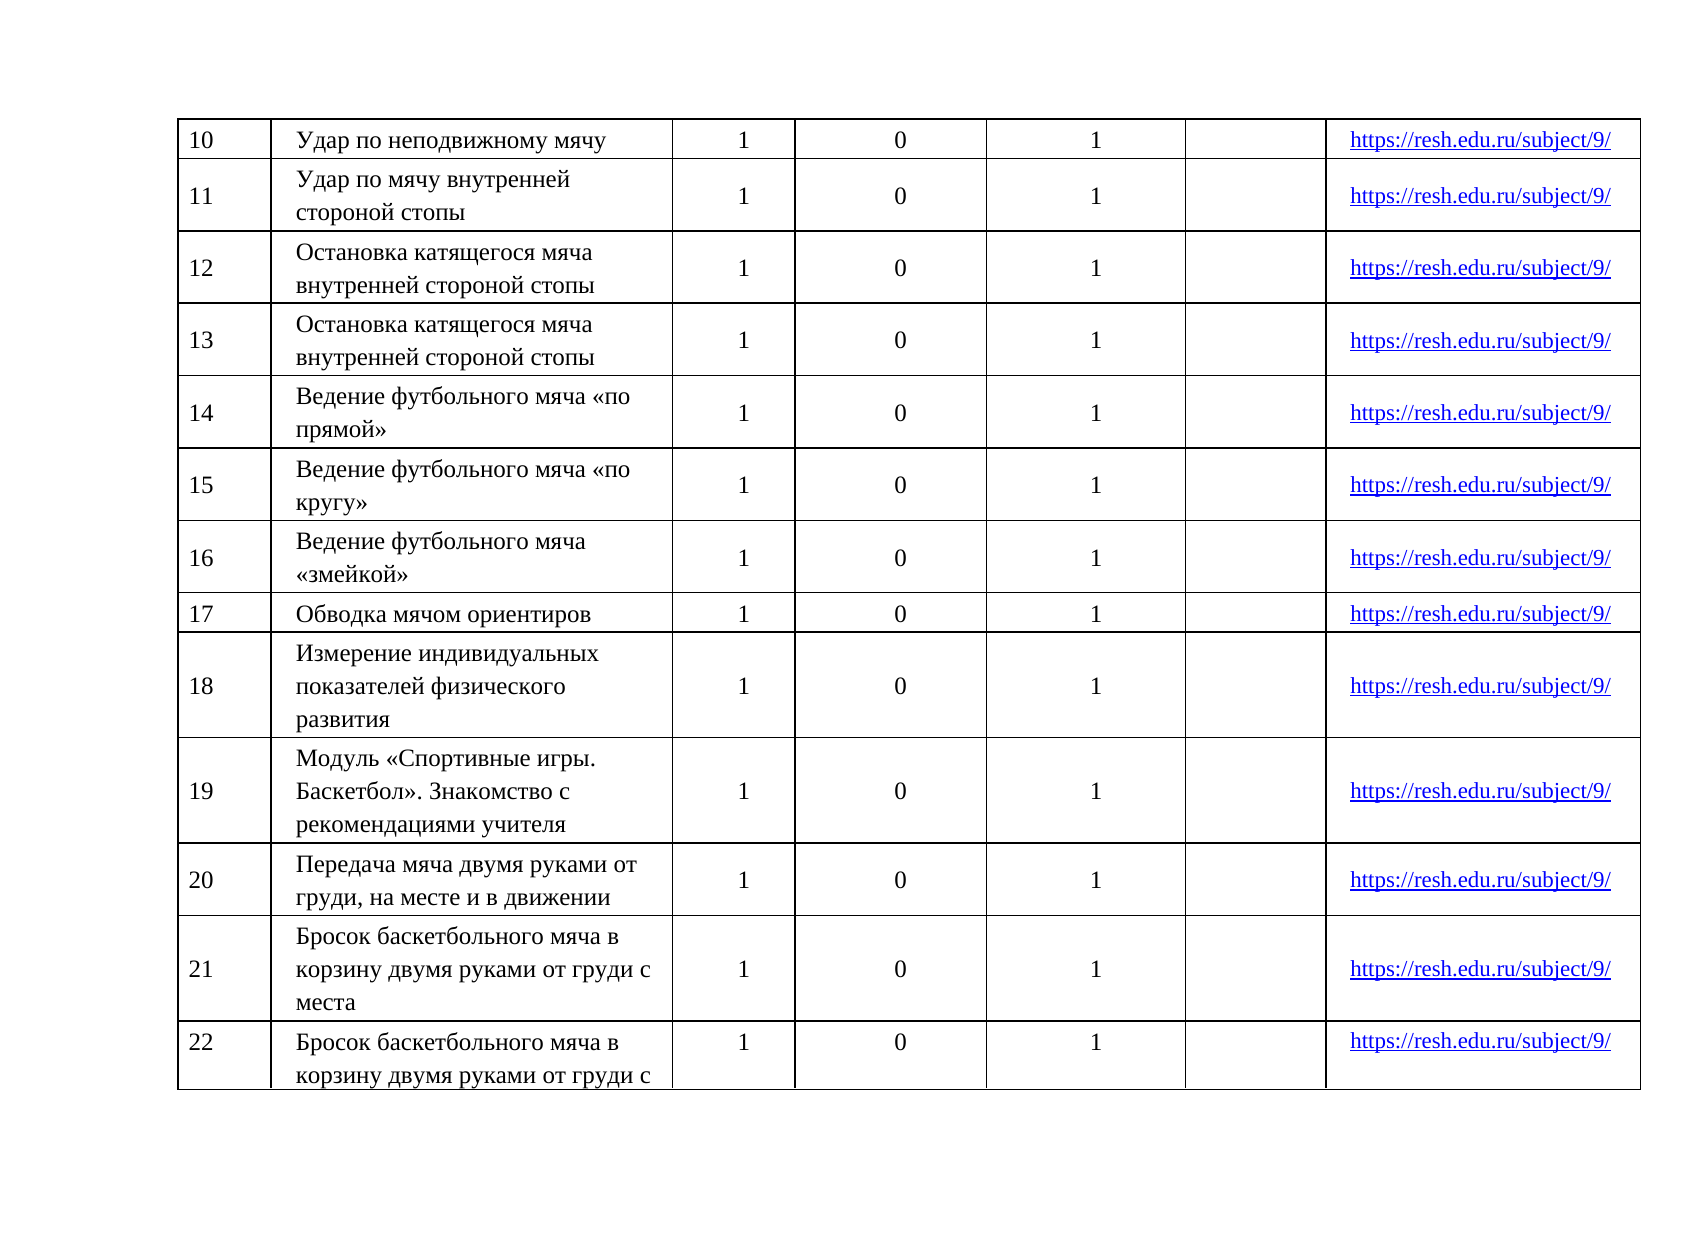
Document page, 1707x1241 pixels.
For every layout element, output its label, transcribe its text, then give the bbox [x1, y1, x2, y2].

table_cell 0 [796, 1022, 986, 1088]
table_cell 18 [179, 633, 270, 737]
table_cell Удар по неподвижному мячу [272, 120, 672, 157]
table_cell 1 [673, 232, 794, 302]
table_cell 1 [987, 844, 1185, 914]
table_cell [1186, 304, 1325, 375]
table_cell https://resh.edu.ru/subject/9/ [1327, 449, 1640, 519]
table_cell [1327, 120, 1640, 157]
table_cell 16 [179, 521, 270, 592]
table_cell Передача мяча двумя руками от груди, на месте и в движении [272, 844, 672, 914]
table_cell https://resh.edu.ru/subject/9/ [1327, 521, 1640, 592]
table_cell 1 [987, 449, 1185, 519]
table_cell 0 [796, 159, 986, 230]
table_cell [1186, 159, 1325, 230]
table_cell 19 [179, 738, 270, 842]
table_cell 1 [673, 376, 794, 447]
table_cell 1 [987, 593, 1185, 631]
table_cell 0 [796, 120, 986, 157]
table_cell Остановка катящегося мяча внутренней стороной стопы [272, 232, 672, 302]
table_cell Ведение футбольного мяча «змейкой» [272, 521, 672, 592]
table_cell Ведение футбольного мяча «по кругу» [272, 449, 672, 519]
table_cell https://resh.edu.ru/subject/9/ [1327, 232, 1640, 302]
table_cell https://resh.edu.ru/subject/9/ [1327, 159, 1640, 230]
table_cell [272, 1022, 672, 1088]
table_cell 22 [179, 1022, 270, 1088]
table_cell 15 [179, 449, 270, 519]
table_cell Измерение индивидуальных показателей физического развития [272, 633, 672, 737]
table_cell https://resh.edu.ru/subject/9/ [1327, 916, 1640, 1020]
table_cell Модуль «Спортивные игры. Баскетбол». Знакомство с рекомендациями учителя [272, 738, 672, 842]
table_cell 13 [179, 304, 270, 375]
table_cell 1 [987, 159, 1185, 230]
table_cell 0 [796, 633, 986, 737]
table_cell [1186, 232, 1325, 302]
table_cell https://resh.edu.ru/subject/9/ [1327, 376, 1640, 447]
table_cell 1 [673, 844, 794, 914]
table_cell 1 [673, 916, 794, 1020]
table_cell https://resh.edu.ru/subject/9/ [1327, 844, 1640, 914]
table_cell 1 [987, 120, 1185, 157]
table_cell 1 [673, 633, 794, 737]
table_cell https://resh.edu.ru/subject/9/ [1327, 738, 1640, 842]
table_cell 0 [796, 844, 986, 914]
table_cell [1186, 1022, 1325, 1088]
table_cell 0 [796, 304, 986, 375]
table_cell [1186, 376, 1325, 447]
table_cell 1 [987, 738, 1185, 842]
table_cell 1 [987, 916, 1185, 1020]
table_cell 1 [987, 304, 1185, 375]
table_cell 17 [179, 593, 270, 631]
table_cell 1 [987, 232, 1185, 302]
table_cell 12 [179, 232, 270, 302]
table_cell 0 [796, 916, 986, 1020]
table_cell 1 [673, 738, 794, 842]
table_cell 20 [179, 844, 270, 914]
table_cell Остановка катящегося мяча внутренней стороной стопы [272, 304, 672, 375]
table_cell [1186, 120, 1325, 157]
table_cell 21 [179, 916, 270, 1020]
table_cell 1 [987, 633, 1185, 737]
table_cell https://resh.edu.ru/subject/9/ [1327, 304, 1640, 375]
table_cell 1 [673, 521, 794, 592]
table_cell 0 [796, 593, 986, 631]
table_cell [1186, 449, 1325, 519]
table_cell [1327, 1022, 1640, 1088]
table_cell [1186, 844, 1325, 914]
table_cell 1 [987, 376, 1185, 447]
table_cell 0 [796, 449, 986, 519]
table_cell 0 [796, 232, 986, 302]
table_cell [1186, 593, 1325, 631]
table_cell 14 [179, 376, 270, 447]
table_cell 0 [796, 738, 986, 842]
table_cell 10 [179, 120, 270, 157]
table_cell https://resh.edu.ru/subject/9/ [1327, 633, 1640, 737]
table_cell Удар по мячу внутренней стороной стопы [272, 159, 672, 230]
table_cell https://resh.edu.ru/subject/9/ [1327, 593, 1640, 631]
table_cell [272, 916, 672, 1020]
table_cell 0 [796, 521, 986, 592]
table_cell [1186, 521, 1325, 592]
table_cell 1 [673, 449, 794, 519]
table_cell [1186, 633, 1325, 737]
table_cell 1 [673, 159, 794, 230]
table_cell Обводка мячом ориентиров [272, 593, 672, 631]
table_cell 0 [796, 376, 986, 447]
table_cell 1 [987, 521, 1185, 592]
table_cell 11 [179, 159, 270, 230]
table_cell Ведение футбольного мяча «по прямой» [272, 376, 672, 447]
table_cell [1186, 738, 1325, 842]
table_cell 1 [673, 304, 794, 375]
table_cell [1186, 916, 1325, 1020]
table_cell 1 [673, 593, 794, 631]
table_cell 1 [673, 120, 794, 157]
table_cell 1 [673, 1022, 794, 1088]
table_cell 1 [987, 1022, 1185, 1088]
